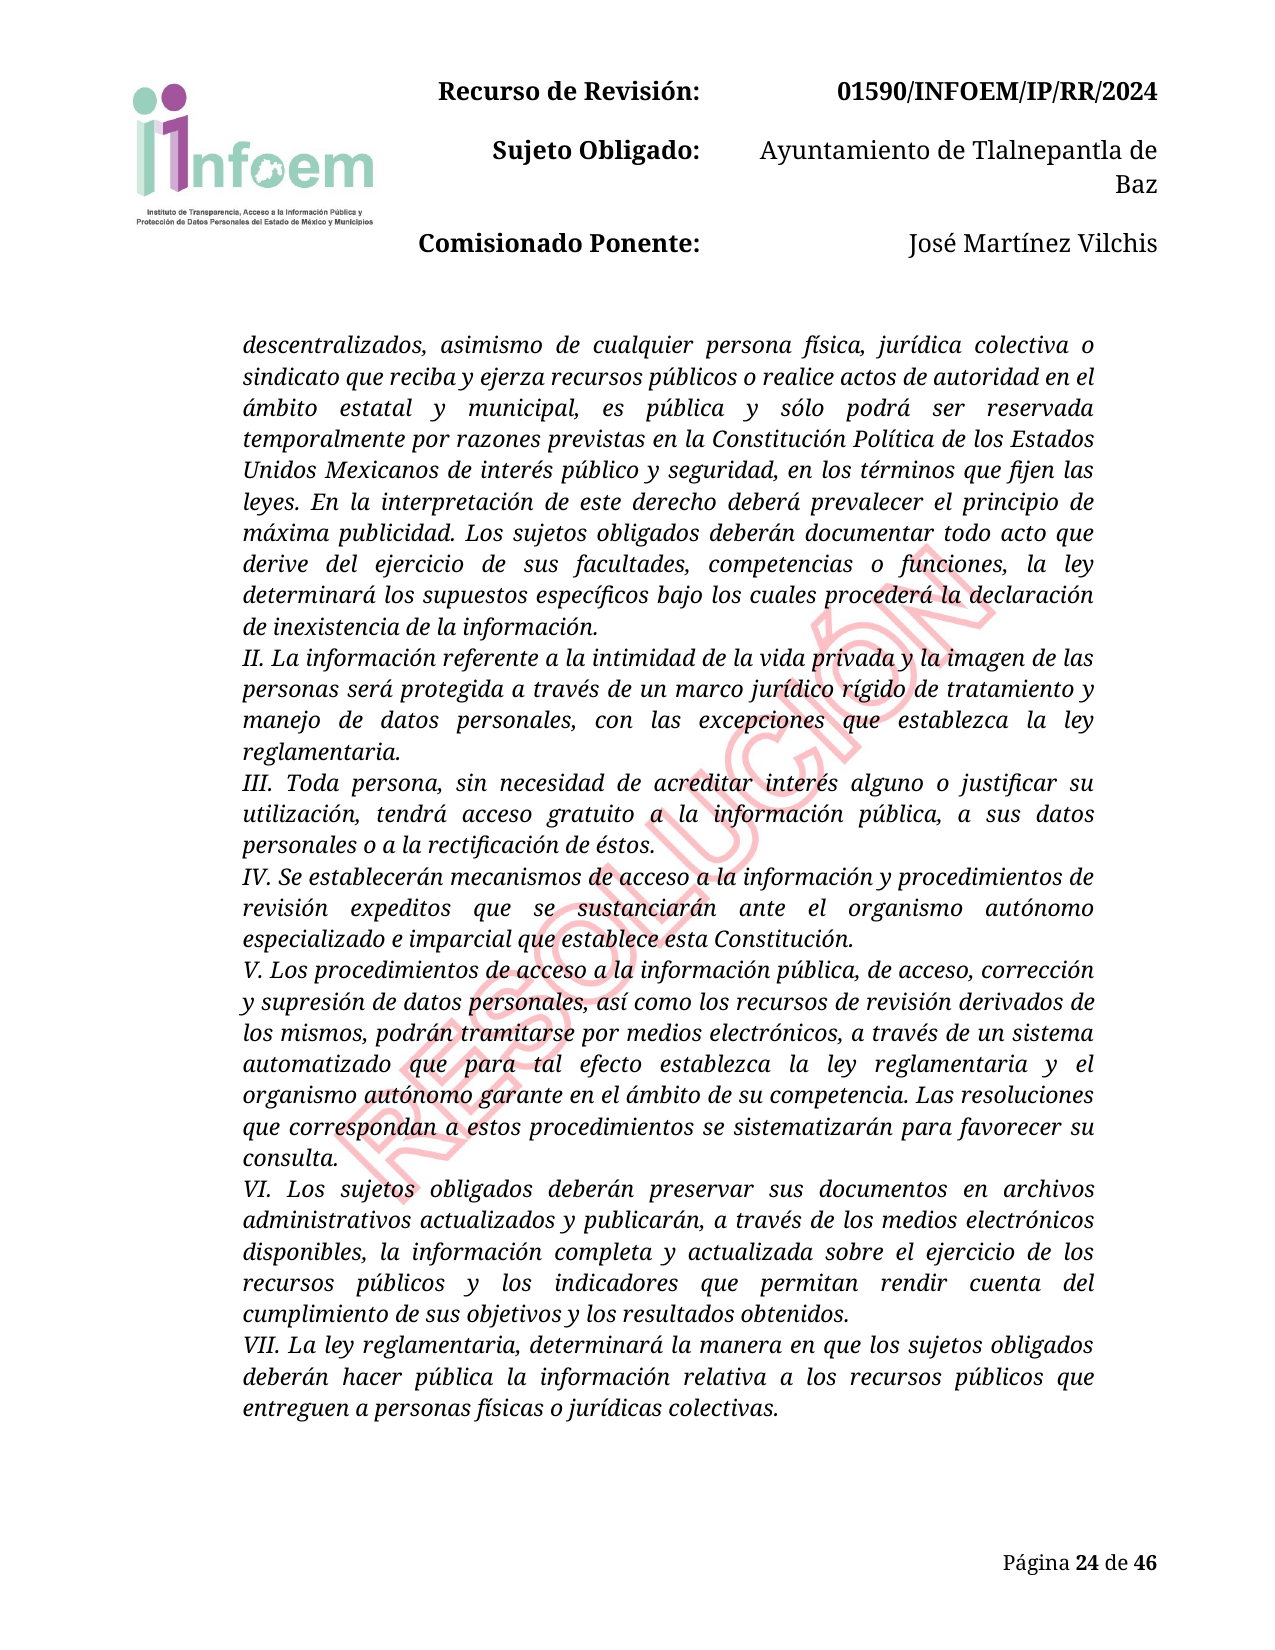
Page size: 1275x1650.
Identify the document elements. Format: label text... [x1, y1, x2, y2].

text V. Los procedimientos de acceso a la información pública, de acceso, corrección y supresión de datos personales, así como los recursos de revisión derivados de los mismos, podrán tramitarse por medios electrónicos, a través de un sistema automatizado que para tal efecto establezca la ley reglamentaria y el organismo autónomo garante en el ámbito de su competencia. Las resoluciones que correspondan a estos procedimientos se sistematizarán para favorecer su consulta. [242, 954, 1098, 1173]
picture [13, 23, 1275, 1650]
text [242, 329, 1098, 642]
text II. La información referente a la intimidad de la vida privada y la imagen de las personas será protegida a través de un marco jurídico rígido de tratamiento y manejo de datos personales, con las excepciones que establezca la ley reglamentaria. [242, 642, 1098, 767]
text VI. Los sujetos obligados deberán preservar sus documentos en archivos administrativos actualizados y publicarán, a través de los medios electrónicos disponibles, la información completa y actualizada sobre el ejercicio de los recursos públicos y los indicadores que permitan rendir cuenta del cumplimiento de sus objetivos y los resultados obtenidos. [242, 1173, 1098, 1329]
text IV. Se establecerán mecanismos de acceso a la información y procedimientos de revisión expeditos que se sustanciarán ante el organismo autónomo especializado e imparcial que establece esta Constitución. [242, 860, 1098, 954]
text VII. La ley reglamentaria, determinará la manera en que los sujetos obligados deberán hacer pública la información relativa a los recursos públicos que entreguen a personas físicas o jurídicas colectivas. [242, 1329, 1098, 1423]
text III. Toda persona, sin necesidad de acreditar interés alguno o justificar su utilización, tendrá acceso gratuito a la información pública, a sus datos personales o a la rectificación de éstos. [242, 767, 1098, 860]
